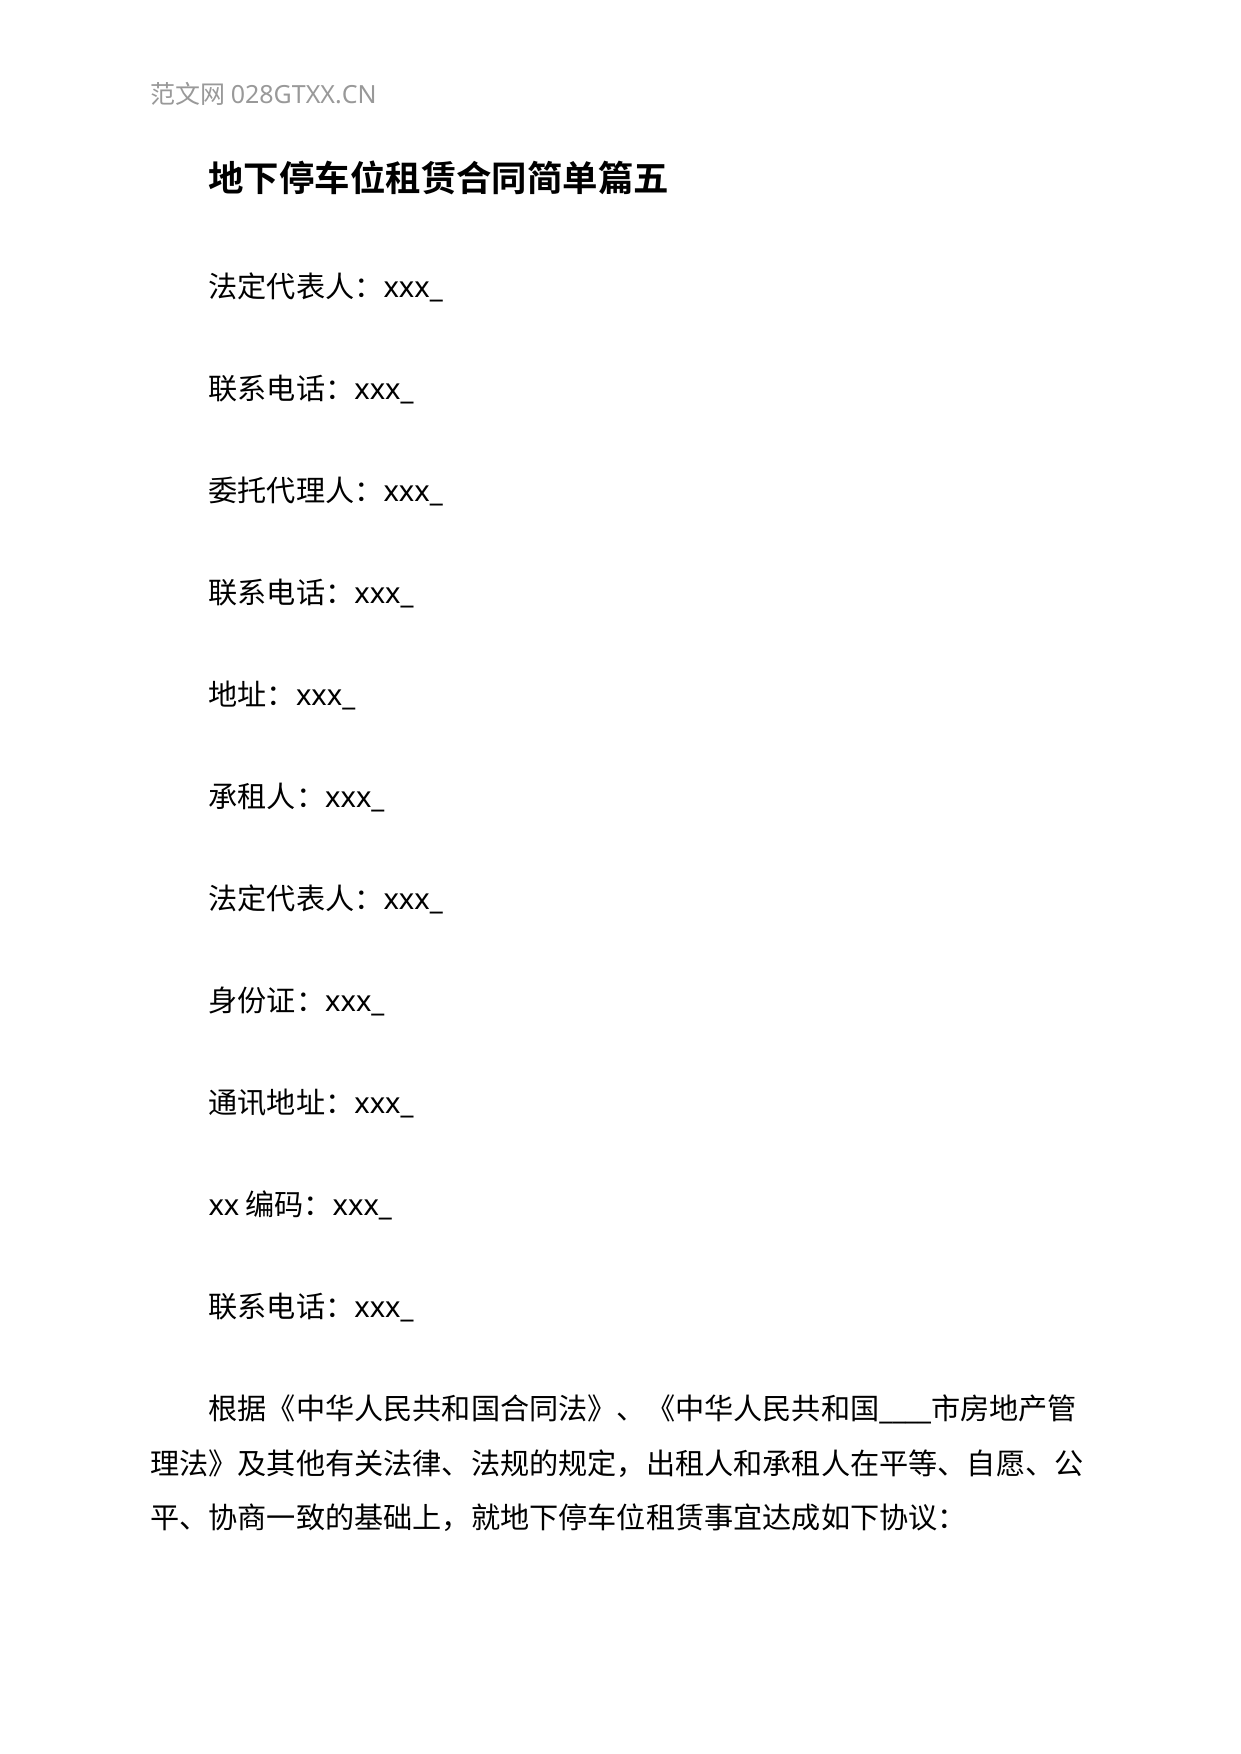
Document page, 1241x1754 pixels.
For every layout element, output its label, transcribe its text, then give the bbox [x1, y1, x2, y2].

text 地下停车位租赁合同简单篇五 [150, 150, 1090, 201]
text 法定代表人：xxx_ [150, 263, 1090, 306]
text 身份证：xxx_ [150, 977, 1090, 1020]
text 通讯地址：xxx_ [150, 1079, 1090, 1122]
text 地址：xxx_ [150, 671, 1090, 714]
text 联系电话：xxx_ [150, 1283, 1090, 1326]
text 委托代理人：xxx_ [150, 467, 1090, 510]
text 联系电话：xxx_ [150, 569, 1090, 612]
text 联系电话：xxx_ [150, 365, 1090, 408]
text 法定代表人：xxx_ [150, 875, 1090, 918]
text xx编码：xxx_ [150, 1181, 1090, 1224]
text 承租人：xxx_ [150, 773, 1090, 816]
text 根据《中华人民共和国合同法》、《中华人民共和国____市房地产管理法》及其他有关法律、法规的规定，出租人和承租人在平等、自愿、公平、协商一致的基础上，就地下停车位租赁事宜达成如下协议： [150, 1385, 1090, 1537]
